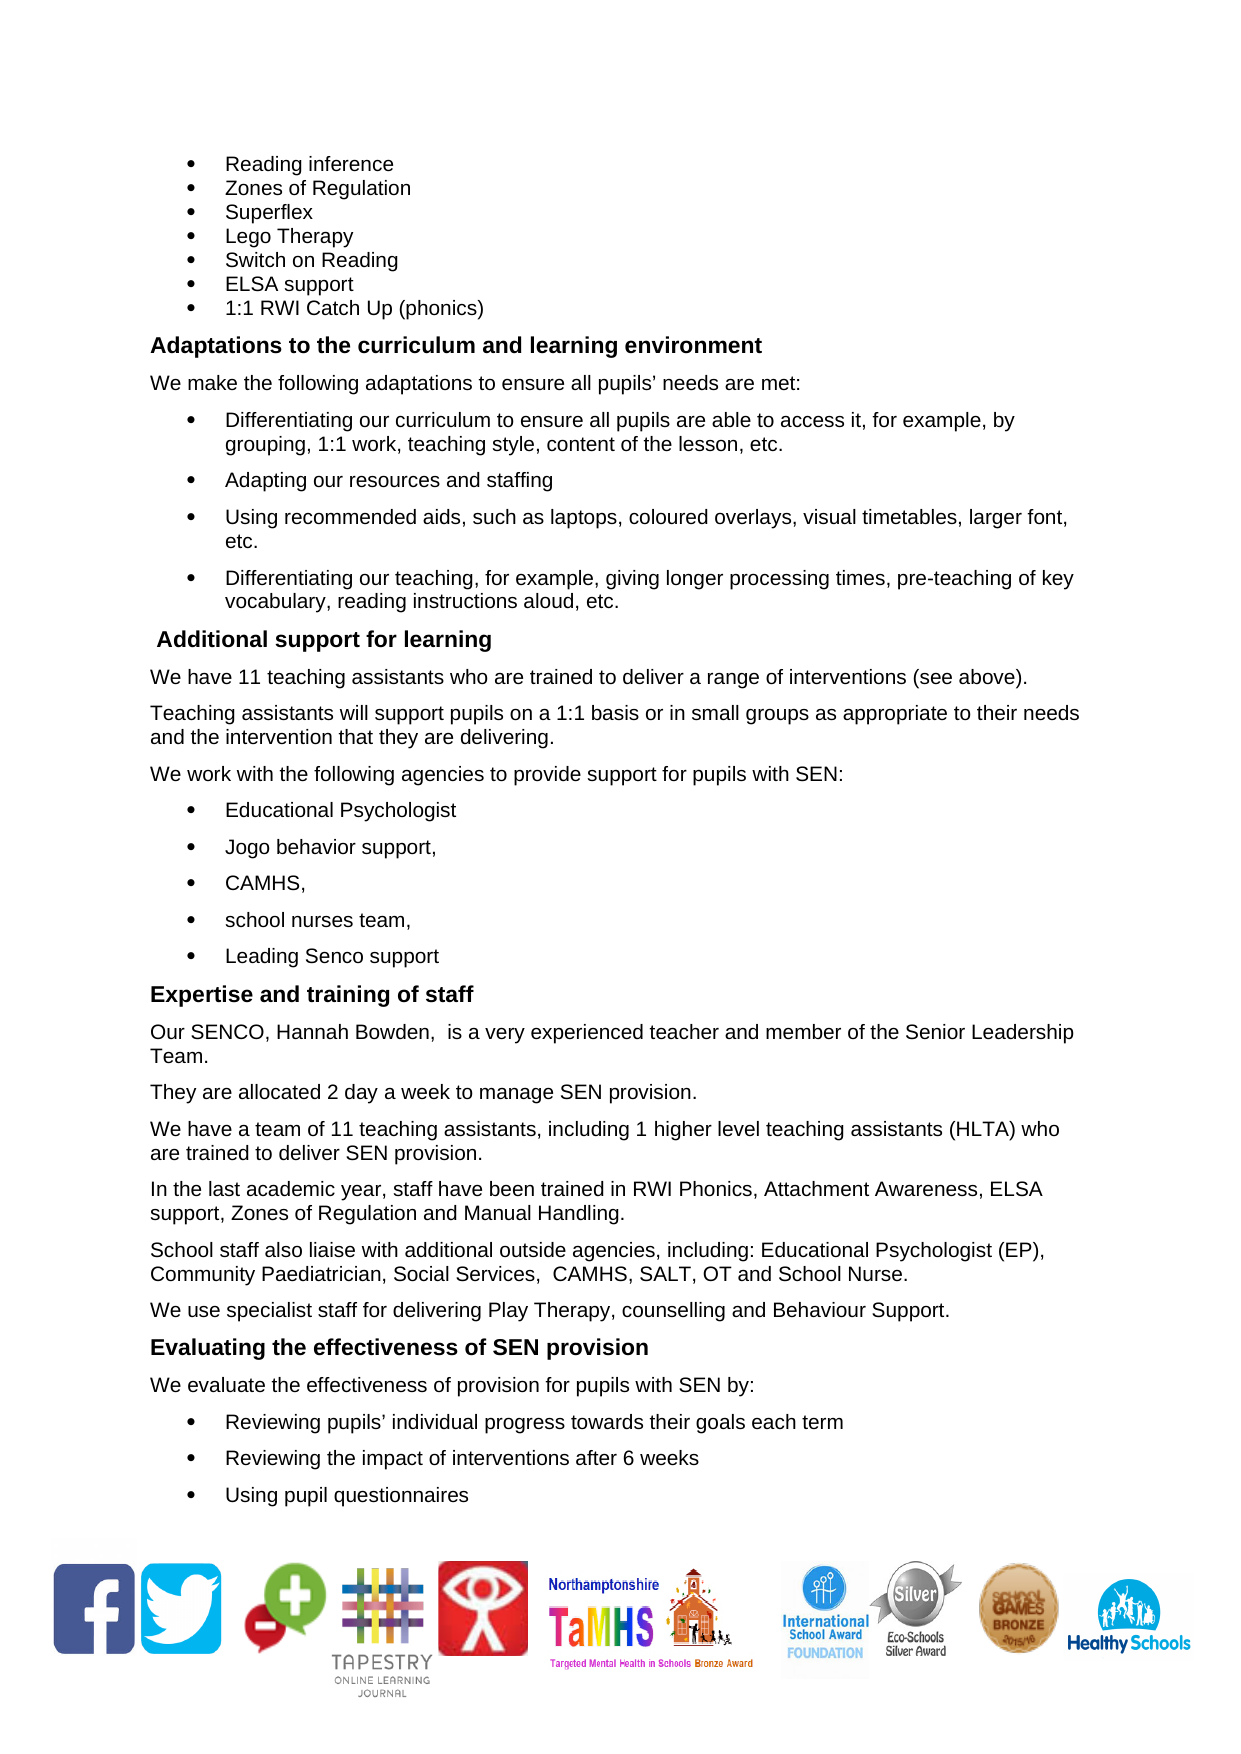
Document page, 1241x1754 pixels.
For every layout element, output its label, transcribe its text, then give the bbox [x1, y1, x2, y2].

text We work with the following agencies to provide support for pupils with SEN: [150, 762, 1090, 786]
text Additional support for learning [150, 626, 1090, 652]
text They are allocated 2 day a week to manage SEN provision. [150, 1080, 1090, 1104]
picture [977, 1561, 1061, 1656]
list ELSA support [187, 272, 1090, 296]
list Lego Therapy [187, 224, 1090, 248]
text Expertise and training of staff [150, 981, 1090, 1007]
list Reviewing the impact of interventions after 6 weeks [187, 1446, 1090, 1470]
list school nurses team, [187, 908, 1090, 932]
list Switch on Reading [187, 248, 1090, 272]
text Teaching assistants will support pupils on a 1:1 basis or in small groups as appropriate to their needs and the intervention that they are delivering. [150, 701, 1090, 749]
text In the last academic year, staff have been trained in RWI Phonics, Attachment Awareness, ELSA support, Zones of Regulation and Manual Handling. [150, 1177, 1090, 1225]
picture [139, 1561, 223, 1656]
list Leading Senco support [187, 944, 1090, 968]
list Using recommended aids, such as laptops, coloured overlays, visual timetables, larger font, etc. [187, 505, 1090, 553]
list Adapting our resources and staffing [187, 468, 1090, 492]
text We have a team of 11 teaching assistants, including 1 higher level teaching assistants (HLTA) who are trained to deliver SEN provision. [150, 1117, 1090, 1164]
text We use specialist staff for delivering Play Therapy, counselling and Behaviour Support. [150, 1298, 1090, 1322]
picture [1063, 1573, 1194, 1661]
text Our SENCO, Hannah Bowden, is a very experienced teacher and member of the Senior Leadership Team. [150, 1020, 1090, 1068]
list Using pupil questionnaires [187, 1483, 1090, 1507]
picture [781, 1561, 962, 1679]
list Superflex [187, 199, 1090, 224]
list 1:1 RWI Catch Up (phonics) [187, 296, 1090, 320]
text Evaluating the effectiveness of SEN provision [150, 1334, 1090, 1361]
list Educational Psychologist [187, 798, 1090, 822]
list CAMHS, [187, 871, 1090, 895]
list Differentiating our teaching, for example, giving longer processing times, pre-teaching of key vocabulary, reading instructions aloud, etc. [187, 565, 1090, 613]
list Reading inference [187, 151, 1090, 176]
picture [230, 1561, 528, 1702]
text We have 11 teaching assistants who are trained to deliver a range of interventions (see above). [150, 665, 1090, 689]
list Jogo behavior support, [187, 834, 1090, 859]
list Zones of Regulation [187, 176, 1090, 199]
text School staff also liaise with additional outside agencies, including: Educational Psychologist (EP), Community Paediatrician, Social Services, CAMHS, SALT, OT and School Nurse. [150, 1237, 1090, 1285]
text We evaluate the effectiveness of provision for pupils with SEN by: [150, 1373, 1090, 1397]
list Differentiating our curriculum to ensure all pupils are able to access it, for example, by grouping, 1:1 work, teaching style, content of the lesson, etc. [187, 408, 1090, 456]
picture [546, 1561, 755, 1679]
list Reviewing pupils’ individual progress towards their goals each term [187, 1409, 1090, 1434]
text We make the following adaptations to ensure all pupils’ needs are met: [150, 371, 1090, 395]
text Adaptations to the curriculum and learning environment [150, 332, 1090, 359]
picture [51, 1538, 137, 1656]
